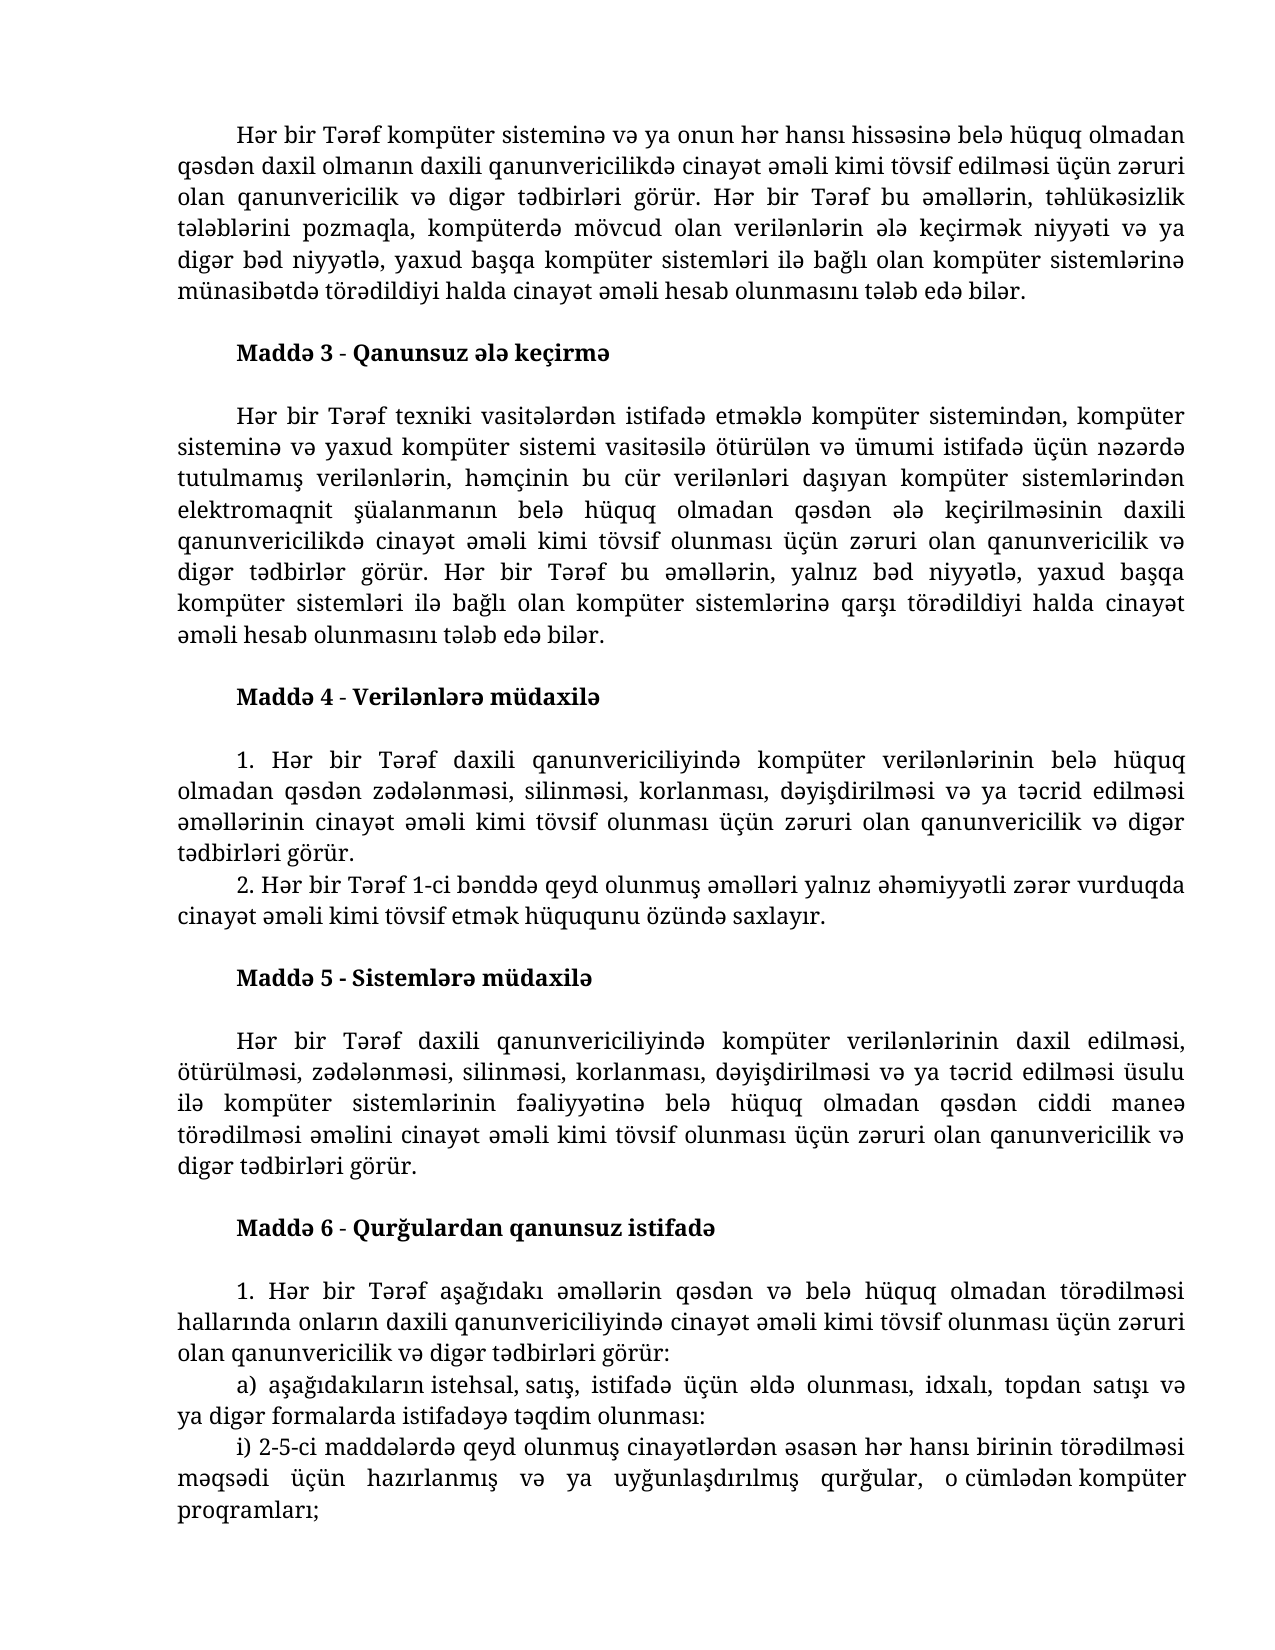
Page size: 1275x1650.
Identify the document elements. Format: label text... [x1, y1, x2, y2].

text 1. Hər bir Tərəf aşağıdakı əməllərin qəsdən və belə hüquq olmadan törədilməsi hallarında onların daxili qanunvericiliyində cinayət əməli kimi tövsif olunması üçün zəruri olan qanunvericilik və digər tədbirləri görür: [177, 1275, 1186, 1368]
text a) aşağıdakıların istehsal, satış, istifadə üçün əldə olunması, idxalı, topdan satışı və ya digər formalarda istifadəyə təqdim olunması: [177, 1368, 1186, 1431]
text Maddə 4 - Verilənlərə müdaxilə [177, 681, 1186, 712]
text 1. Hər bir Tərəf daxili qanunvericiliyində kompüter verilənlərinin belə hüquq olmadan qəsdən zədələnməsi, silinməsi, korlanması, dəyişdirilməsi və ya təcrid edilməsi əməllərinin cinayət əməli kimi tövsif olunması üçün zəruri olan qanunvericilik və digər tədbirləri görür. [177, 743, 1186, 868]
text Hər bir Tərəf kompüter sisteminə və ya onun hər hansı hissəsinə belə hüquq olmadan qəsdən daxil olmanın daxili qanunvericilikdə cinayət əməli kimi tövsif edilməsi üçün zəruri olan qanunvericilik və digər tədbirləri görür. Hər bir Tərəf bu əməllərin, təhlükəsizlik tələblərini pozmaqla, kompüterdə mövcud olan verilənlərin ələ keçirmək niyyəti və ya digər bəd niyyətlə, yaxud başqa kompüter sistemləri ilə bağlı olan kompüter sistemlərinə münasibətdə törədildiyi halda cinayət əməli hesab olunmasını tələb edə bilər. [177, 118, 1186, 306]
text Hər bir Tərəf daxili qanunvericiliyində kompüter verilənlərinin daxil edilməsi, ötürülməsi, zədələnməsi, silinməsi, korlanması, dəyişdirilməsi və ya təcrid edilməsi üsulu ilə kompüter sistemlərinin fəaliyyətinə belə hüquq olmadan qəsdən ciddi maneə törədilməsi əməlini cinayət əməli kimi tövsif olunması üçün zəruri olan qanunvericilik və digər tədbirləri görür. [177, 1025, 1186, 1181]
text Maddə 6 - Qurğulardan qanunsuz istifadə [177, 1212, 1186, 1243]
text Hər bir Tərəf texniki vasitələrdən istifadə etməklə kompüter sistemindən, kompüter sisteminə və yaxud kompüter sistemi vasitəsilə ötürülən və ümumi istifadə üçün nəzərdə tutulmamış verilənlərin, həmçinin bu cür verilənləri daşıyan kompüter sistemlərindən elektromaqnit şüalanmanın belə hüquq olmadan qəsdən ələ keçirilməsinin daxili qanunvericilikdə cinayət əməli kimi tövsif olunması üçün zəruri olan qanunvericilik və digər tədbirlər görür. Hər bir Tərəf bu əməllərin, yalnız bəd niyyətlə, yaxud başqa kompüter sistemləri ilə bağlı olan kompüter sistemlərinə qarşı törədildiyi halda cinayət əməli hesab olunmasını tələb edə bilər. [177, 400, 1186, 650]
text Maddə 5 - Sistemlərə müdaxilə [177, 962, 1186, 993]
text Maddə 3 - Qanunsuz ələ keçirmə [177, 337, 1186, 368]
text i) 2-5-ci maddələrdə qeyd olunmuş cinayətlərdən əsasən hər hansı birinin törədilməsi məqsədi üçün hazırlanmış və ya uyğunlaşdırılmış qurğular, o cümlədən kompüter proqramları; [177, 1431, 1186, 1525]
text 2. Hər bir Tərəf 1-ci bənddə qeyd olunmuş əməlləri yalnız əhəmiyyətli zərər vurduqda cinayət əməli kimi tövsif etmək hüququnu özündə saxlayır. [177, 868, 1186, 931]
